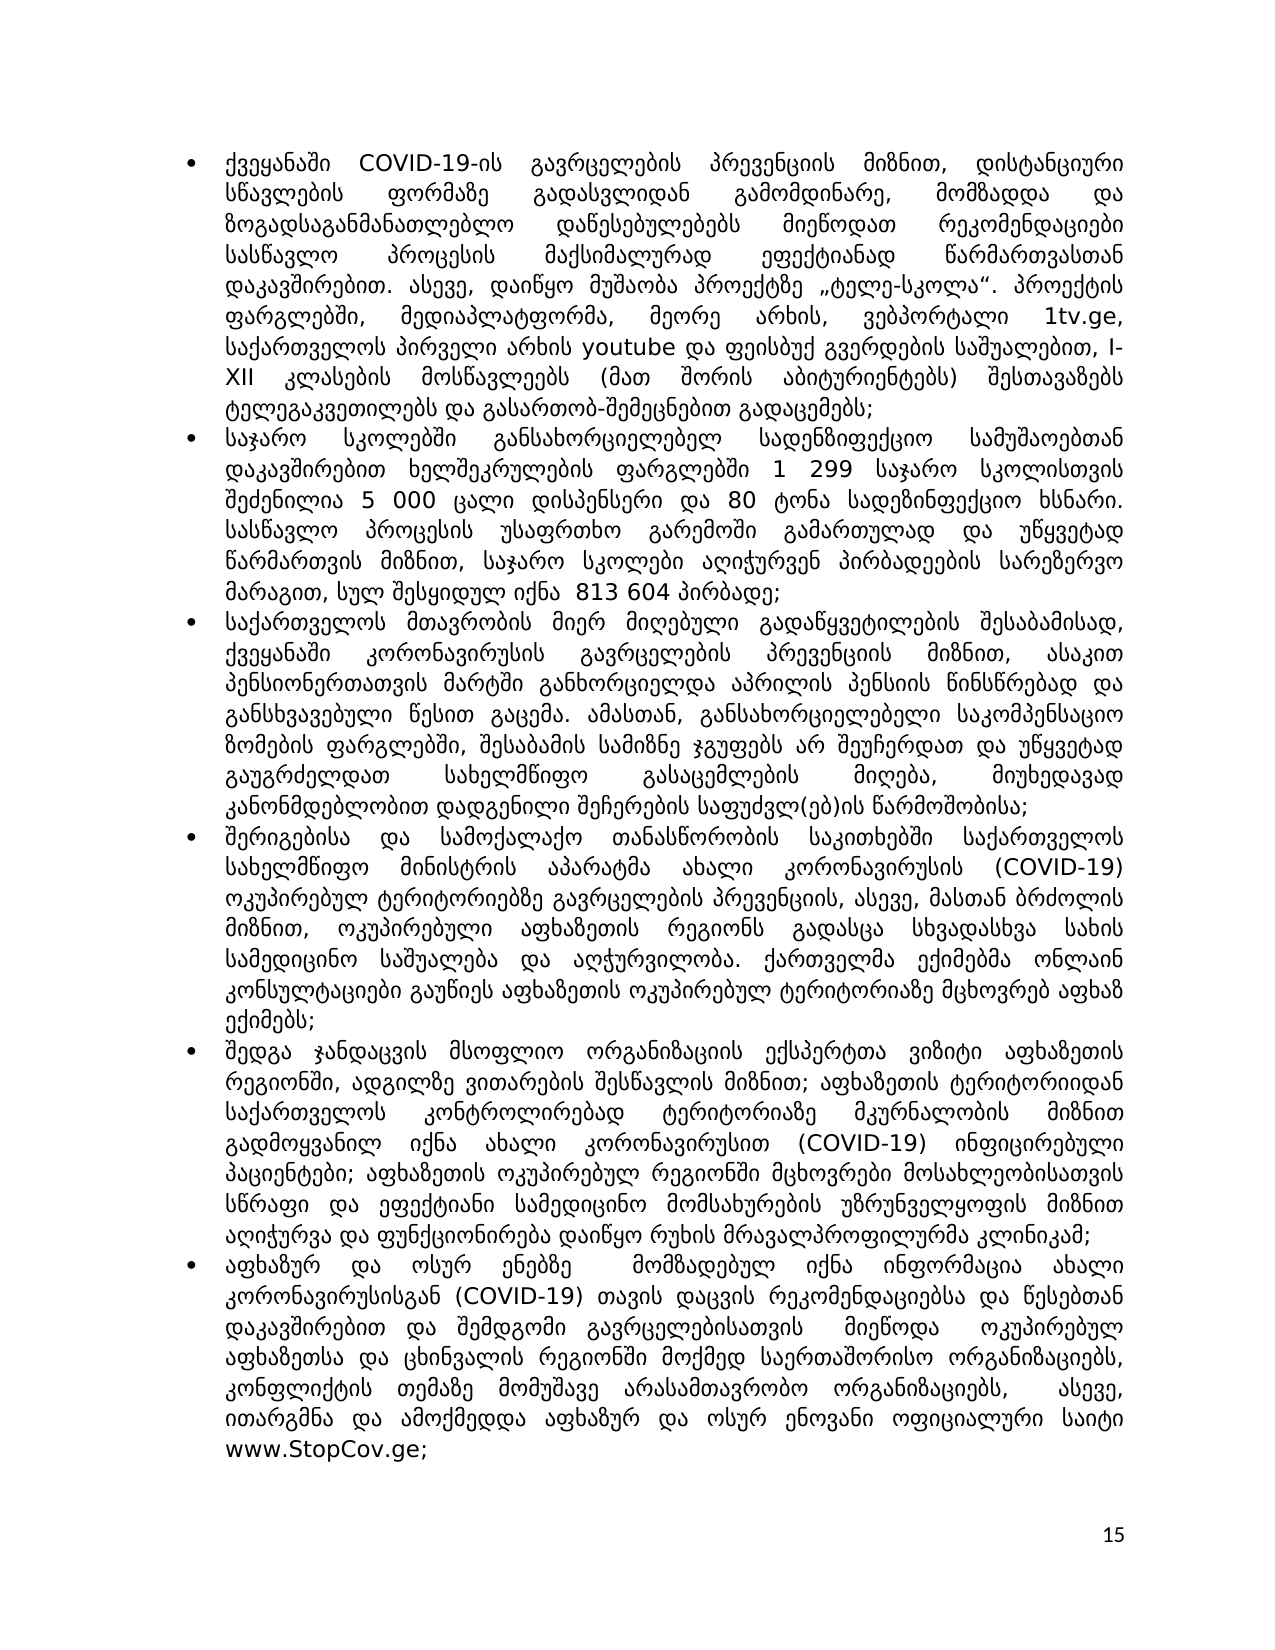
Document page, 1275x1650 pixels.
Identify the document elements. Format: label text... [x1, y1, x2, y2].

list საქართველოს მთავრობის მიერ მიღებული გადაწყვეტილების შესაბამისად, ქვეყანაში კორონავირუსის გავრცელების პრევენციის მიზნით, ასაკით პენსიონერთათვის მარტში განხორციელდა აპრილის პენსიის წინსწრებად და განსხვავებული წესით გაცემა. ამასთან, განსახორციელებელი საკომპენსაციო ზომების ფარგლებში, შესაბამის სამიზნე ჯგუფებს არ შეუჩერდათ და უწყვეტად გაუგრძელდათ სახელმწიფო გასაცემლების მიღება, მიუხედავად კანონმდებლობით დადგენილი შეჩერების საფუძვლ(ებ)ის წარმოშობისა; [187, 609, 1125, 820]
list ქვეყანაში COVID-19-ის გავრცელების პრევენციის მიზნით, დისტანციური სწავლების ფორმაზე გადასვლიდან გამომდინარე, მომზადდა და ზოგადსაგანმანათლებლო დაწესებულებებს მიეწოდათ რეკომენდაციები სასწავლო პროცესის მაქსიმალურად ეფექტიანად წარმართვასთან დაკავშირებით. ასევე, დაიწყო მუშაობა პროექტზე „ტელე-სკოლა“. პროექტის ფარგლებში, მედიაპლატფორმა, მეორე არხის, ვებპორტალი 1tv.ge, საქართველოს პირველი არხის youtube და ფეისბუქ გვერდების საშუალებით, I-XII კლასების მოსწავლეებს (მათ შორის აბიტურიენტებს) შესთავაზებს ტელეგაკვეთილებს და გასართობ-შემეცნებით გადაცემებს; [187, 150, 1125, 422]
list შედგა ჯანდაცვის მსოფლიო ორგანიზაციის ექსპერტთა ვიზიტი აფხაზეთის რეგიონში, ადგილზე ვითარების შესწავლის მიზნით; აფხაზეთის ტერიტორიიდან საქართველოს კონტროლირებად ტერიტორიაზე მკურნალობის მიზნით გადმოყვანილ იქნა ახალი კორონავირუსით (COVID-19) ინფიცირებული პაციენტები; აფხაზეთის ოკუპირებულ რეგიონში მცხოვრები მოსახლეობისათვის სწრაფი და ეფექტიანი სამედიცინო მომსახურების უზრუნველყოფის მიზნით აღიჭურვა და ფუნქციონირება დაიწყო რუხის მრავალპროფილურმა კლინიკამ; [187, 1038, 1125, 1248]
list საჯარო სკოლებში განსახორციელებელ სადენზიფექციო სამუშაოებთან დაკავშირებით ხელშეკრულების ფარგლებში 1 299 საჯარო სკოლისთვის შეძენილია 5 000 ცალი დისპენსერი და 80 ტონა სადეზინფექციო ხსნარი. სასწავლო პროცესის უსაფრთხო გარემოში გამართულად და უწყვეტად წარმართვის მიზნით, საჯარო სკოლები აღიჭურვენ პირბადეების სარეზერვო მარაგით, სულ შესყიდულ იქნა 813 604 პირბადე; [187, 426, 1125, 605]
list შერიგებისა და სამოქალაქო თანასწორობის საკითხებში საქართველოს სახელმწიფო მინისტრის აპარატმა ახალი კორონავირუსის (COVID-19) ოკუპირებულ ტერიტორიებზე გავრცელების პრევენციის, ასევე, მასთან ბრძოლის მიზნით, ოკუპირებული აფხაზეთის რეგიონს გადასცა სხვადასხვა სახის სამედიცინო საშუალება და აღჭურვილობა. ქართველმა ექიმებმა ონლაინ კონსულტაციები გაუწიეს აფხაზეთის ოკუპირებულ ტერიტორიაზე მცხოვრებ აფხაზ ექიმებს; [187, 824, 1125, 1034]
list აფხაზურ და ოსურ ენებზე მომზადებულ იქნა ინფორმაცია ახალი კორონავირუსისგან (COVID-19) თავის დაცვის რეკომენდაციებსა და წესებთან დაკავშირებით და შემდგომი გავრცელებისათვის მიეწოდა ოკუპირებულ აფხაზეთსა და ცხინვალის რეგიონში მოქმედ საერთაშორისო ორგანიზაციებს, კონფლიქტის თემაზე მომუშავე არასამთავრობო ორგანიზაციებს, ასევე, ითარგმნა და ამოქმედდა აფხაზურ და ოსურ ენოვანი ოფიციალური საიტი www.StopCov.ge; [187, 1252, 1125, 1463]
